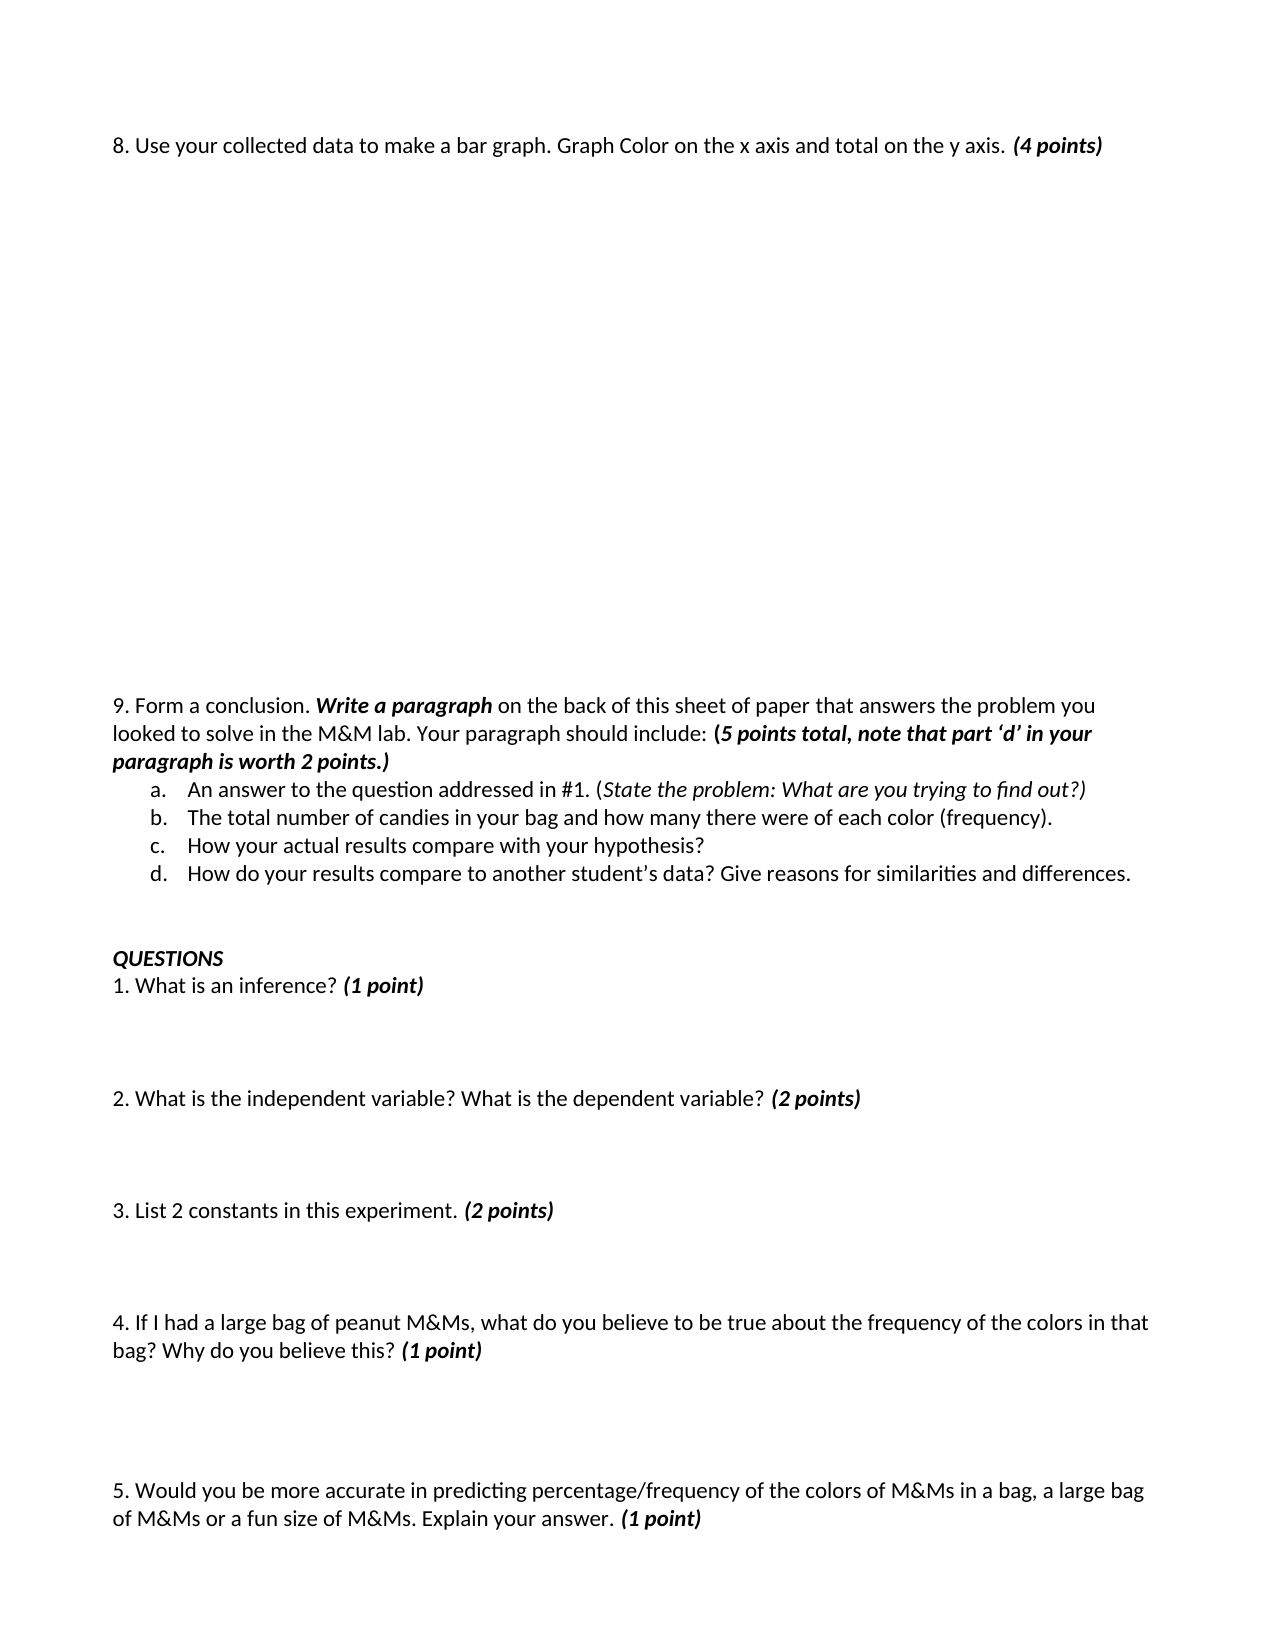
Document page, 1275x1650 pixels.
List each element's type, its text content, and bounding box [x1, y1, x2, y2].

text QUESTIONS [112, 944, 1162, 972]
text 4. If I had a large bag of peanut M&Ms, what do you believe to be true about the frequency of the colors in that bag? Why do you believe this? (1 point) [112, 1308, 1162, 1364]
text 9. Form a conclusion. Write a paragraph on the back of this sheet of paper that answers the problem you looked to solve in the M&M lab. Your paragraph should include: (5 points total, note that part ‘d’ in your paragraph is worth 2 points.) [112, 691, 1162, 776]
text 1. What is an inference? (1 point) [112, 972, 1162, 1000]
list How do your results compare to another student’s data? Give reasons for similarities and differences. [150, 859, 1162, 888]
list The total number of candies in your bag and how many there were of each color (frequency). [150, 803, 1162, 832]
list An answer to the question addressed in #1. (State the problem: What are you trying to find out?) [150, 776, 1162, 803]
list How your actual results compare with your hypothesis? [150, 832, 1162, 859]
text 8. Use your collected data to make a bar graph. Graph Color on the x axis and total on the y axis. (4 points) [112, 131, 1162, 159]
text 2. What is the independent variable? What is the dependent variable? (2 points) [112, 1084, 1162, 1112]
text 5. Would you be more accurate in predicting percentage/frequency of the colors of M&Ms in a bag, a large bag of M&Ms or a fun size of M&Ms. Explain your answer. (1 point) [112, 1476, 1162, 1532]
text 3. List 2 constants in this experiment. (2 points) [112, 1196, 1162, 1224]
